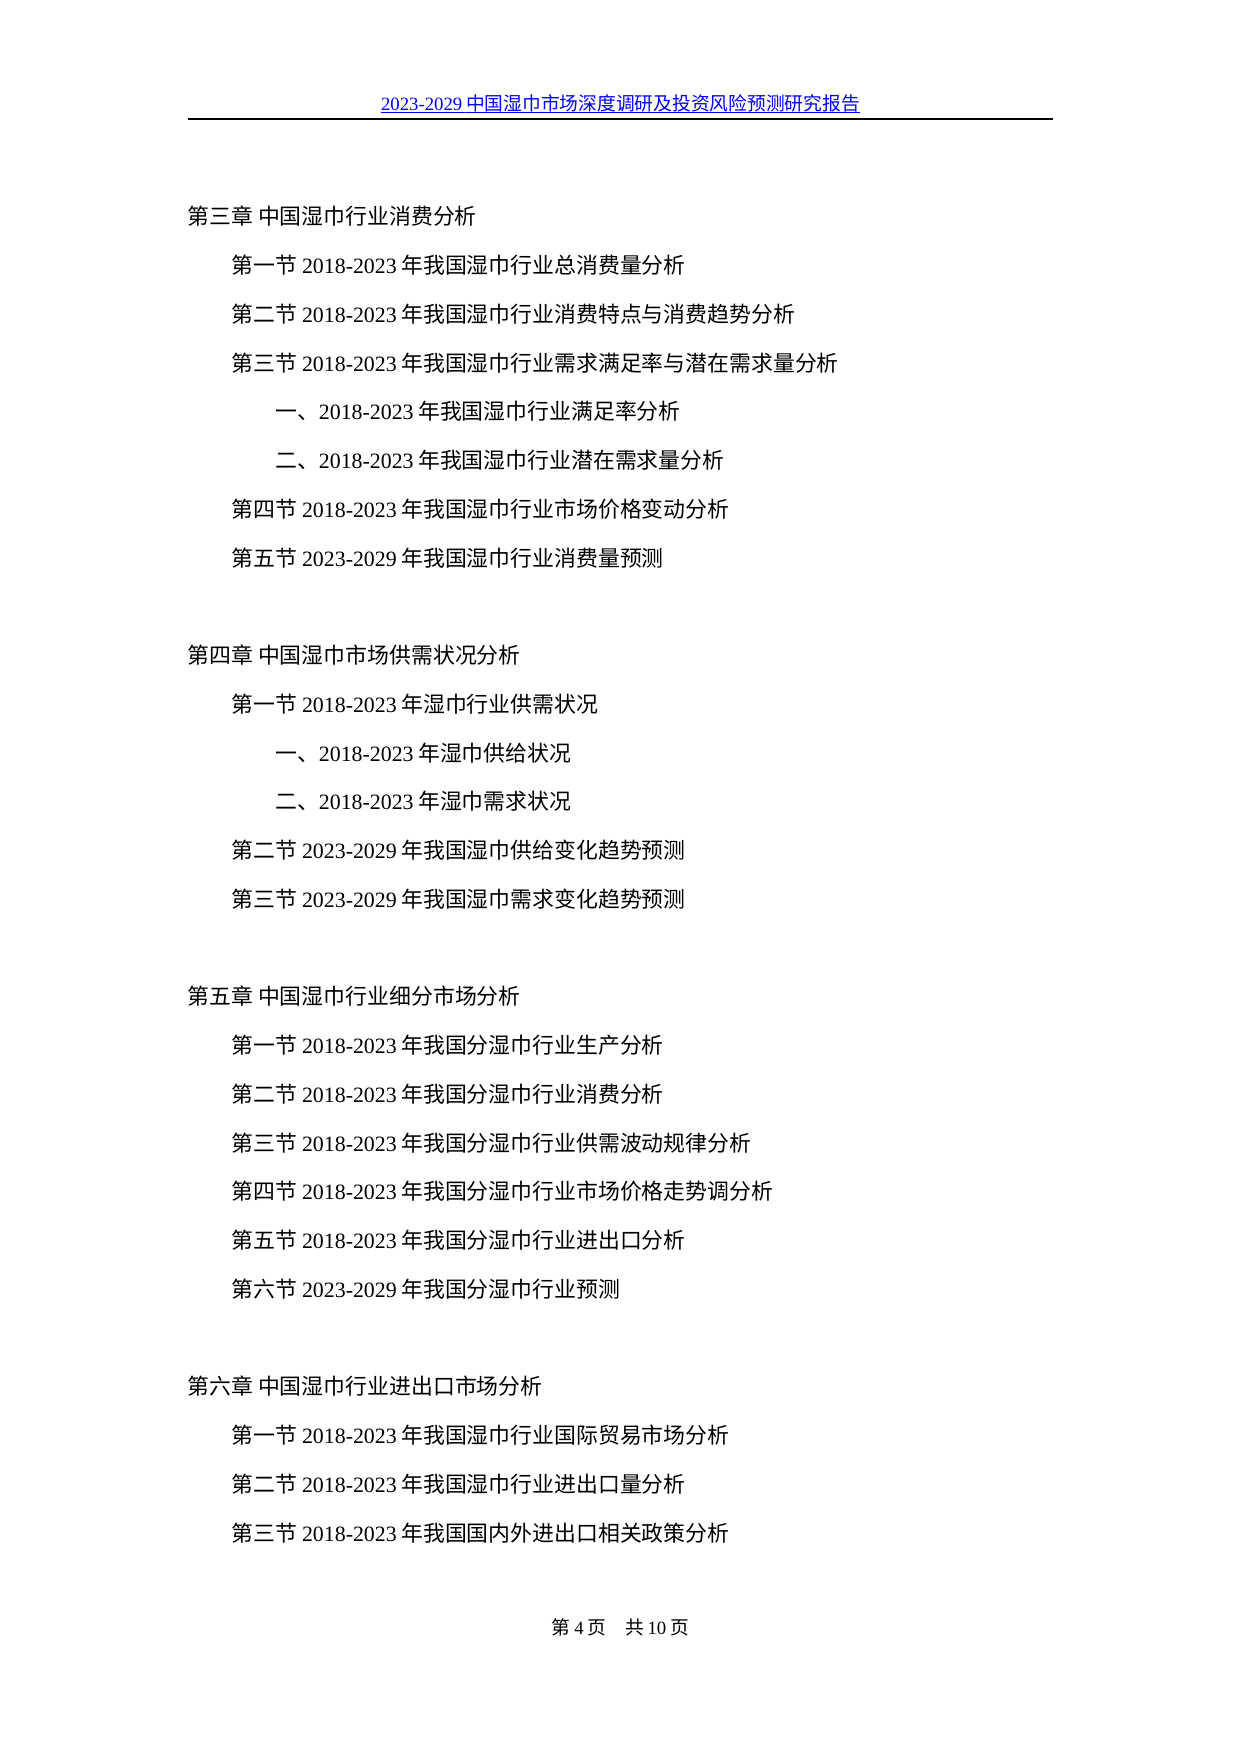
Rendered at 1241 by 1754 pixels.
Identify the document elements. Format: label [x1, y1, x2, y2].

text [187, 150, 1053, 1548]
